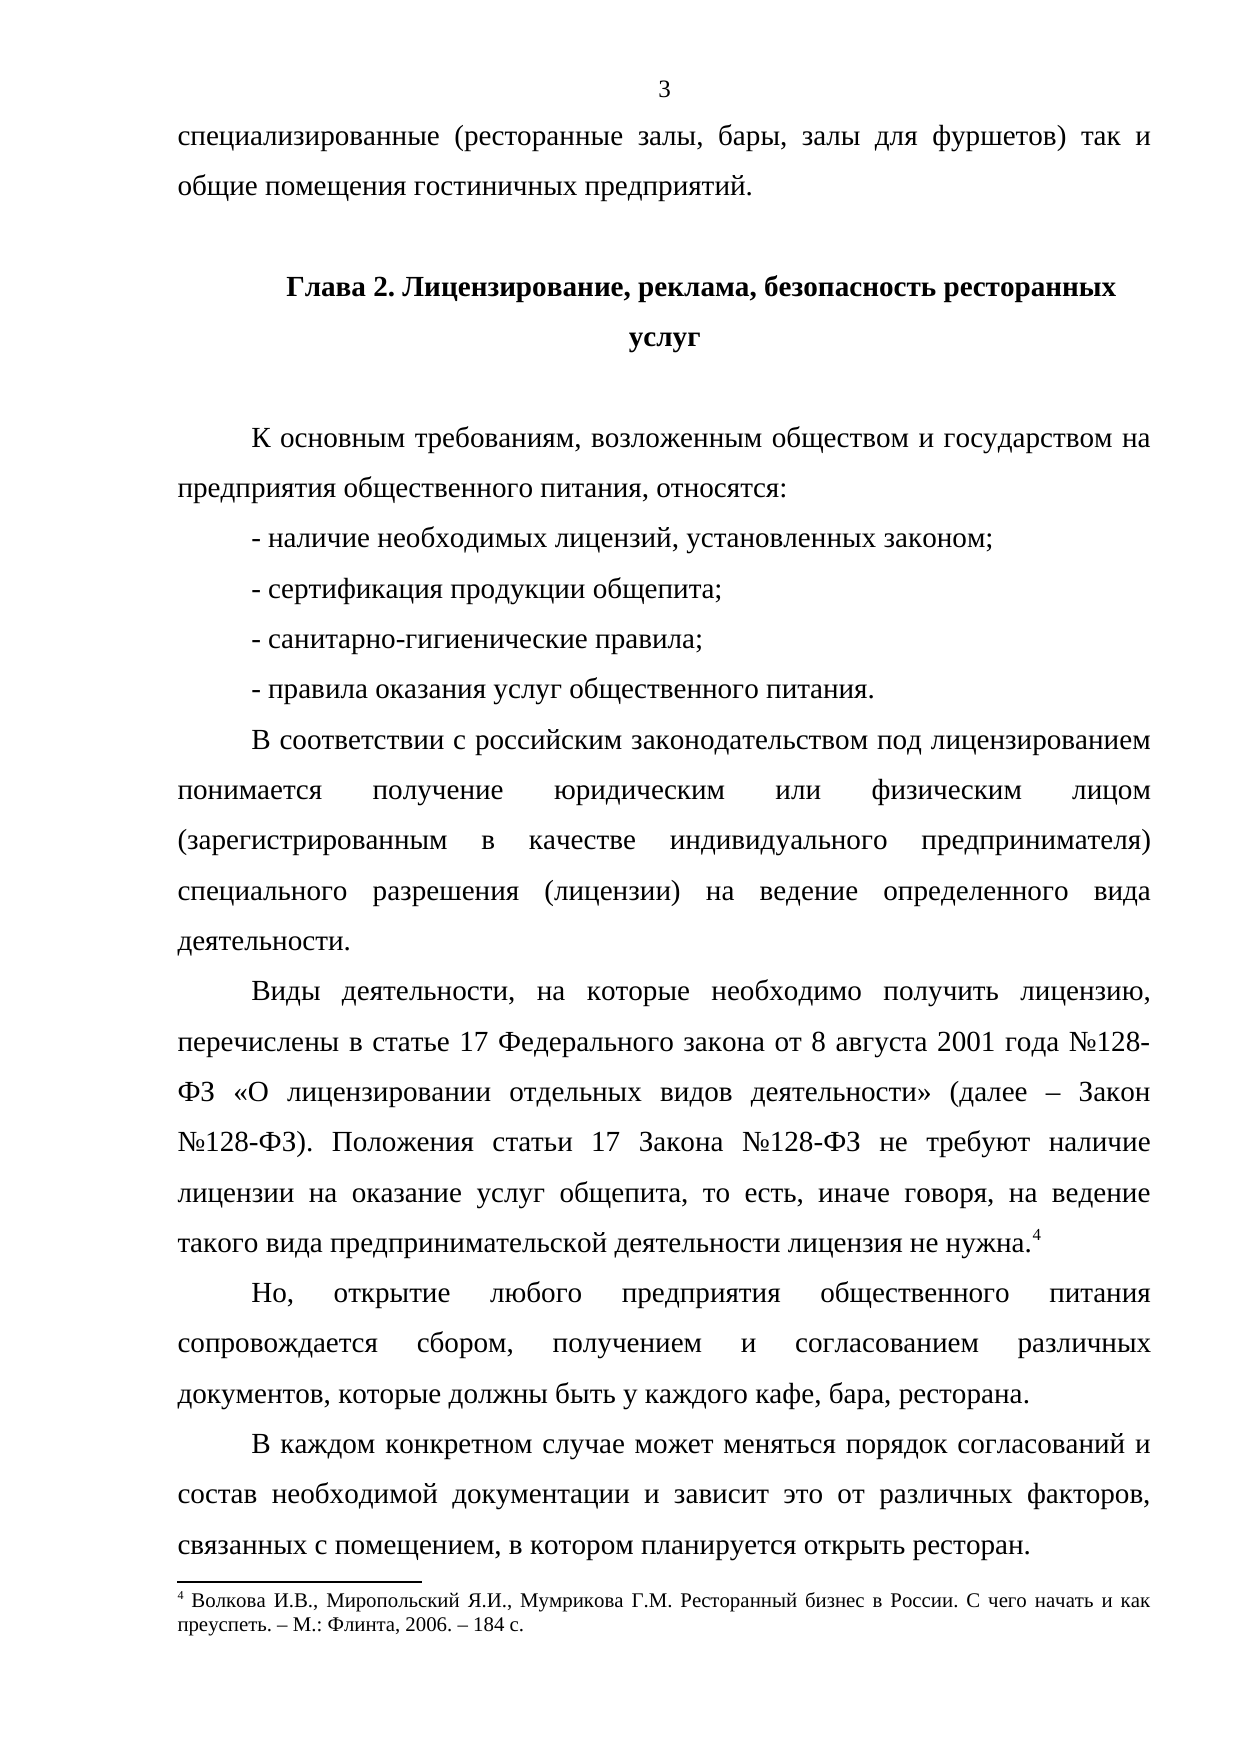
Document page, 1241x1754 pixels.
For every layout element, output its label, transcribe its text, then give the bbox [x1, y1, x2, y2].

text - наличие необходимых лицензий, установленных законом; [177, 521, 1152, 554]
text - правила оказания услуг общественного питания. [177, 672, 1152, 705]
text - сертификация продукции общепита; [177, 571, 1152, 604]
text Виды деятельности, на которые необходимо получить лицензию, перечислены в статье 17 Федерального закона от 8 августа 2001 года №128-ФЗ «О лицензировании отдельных видов деятельности» (далее – Закон №128-ФЗ). Положения статьи 17 Закона №128-ФЗ не требуют наличие лицензии на оказание услуг общепита, то есть, иначе говоря, на ведение такого вида предпринимательской деятельности лицензия не нужна. [177, 973, 1152, 1258]
text Но, открытие любого предприятия общественного питания сопровождается сбором, получением и согласованием различных документов, которые должны быть у каждого кафе, бара, ресторана. [177, 1275, 1152, 1409]
text - санитарно-гигиенические правила; [177, 621, 1152, 655]
text В каждом конкретном случае может меняться порядок согласований и состав необходимой документации и зависит это от различных факторов, связанных с помещением, в котором планируется открыть ресторан. [177, 1426, 1152, 1560]
text К основным требованиям, возложенным обществом и государством на предприятия общественного питания, относятся: [177, 420, 1152, 504]
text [177, 118, 1152, 202]
text В соответствии с российским законодательством под лицензированием понимается получение юридическим или физическим лицом (зарегистрированным в качестве индивидуального предпринимателя) специального разрешения (лицензии) на ведение определенного вида деятельности. [177, 722, 1152, 957]
text Глава 2. Лицензирование, реклама, безопасность ресторанных услуг [177, 269, 1152, 353]
